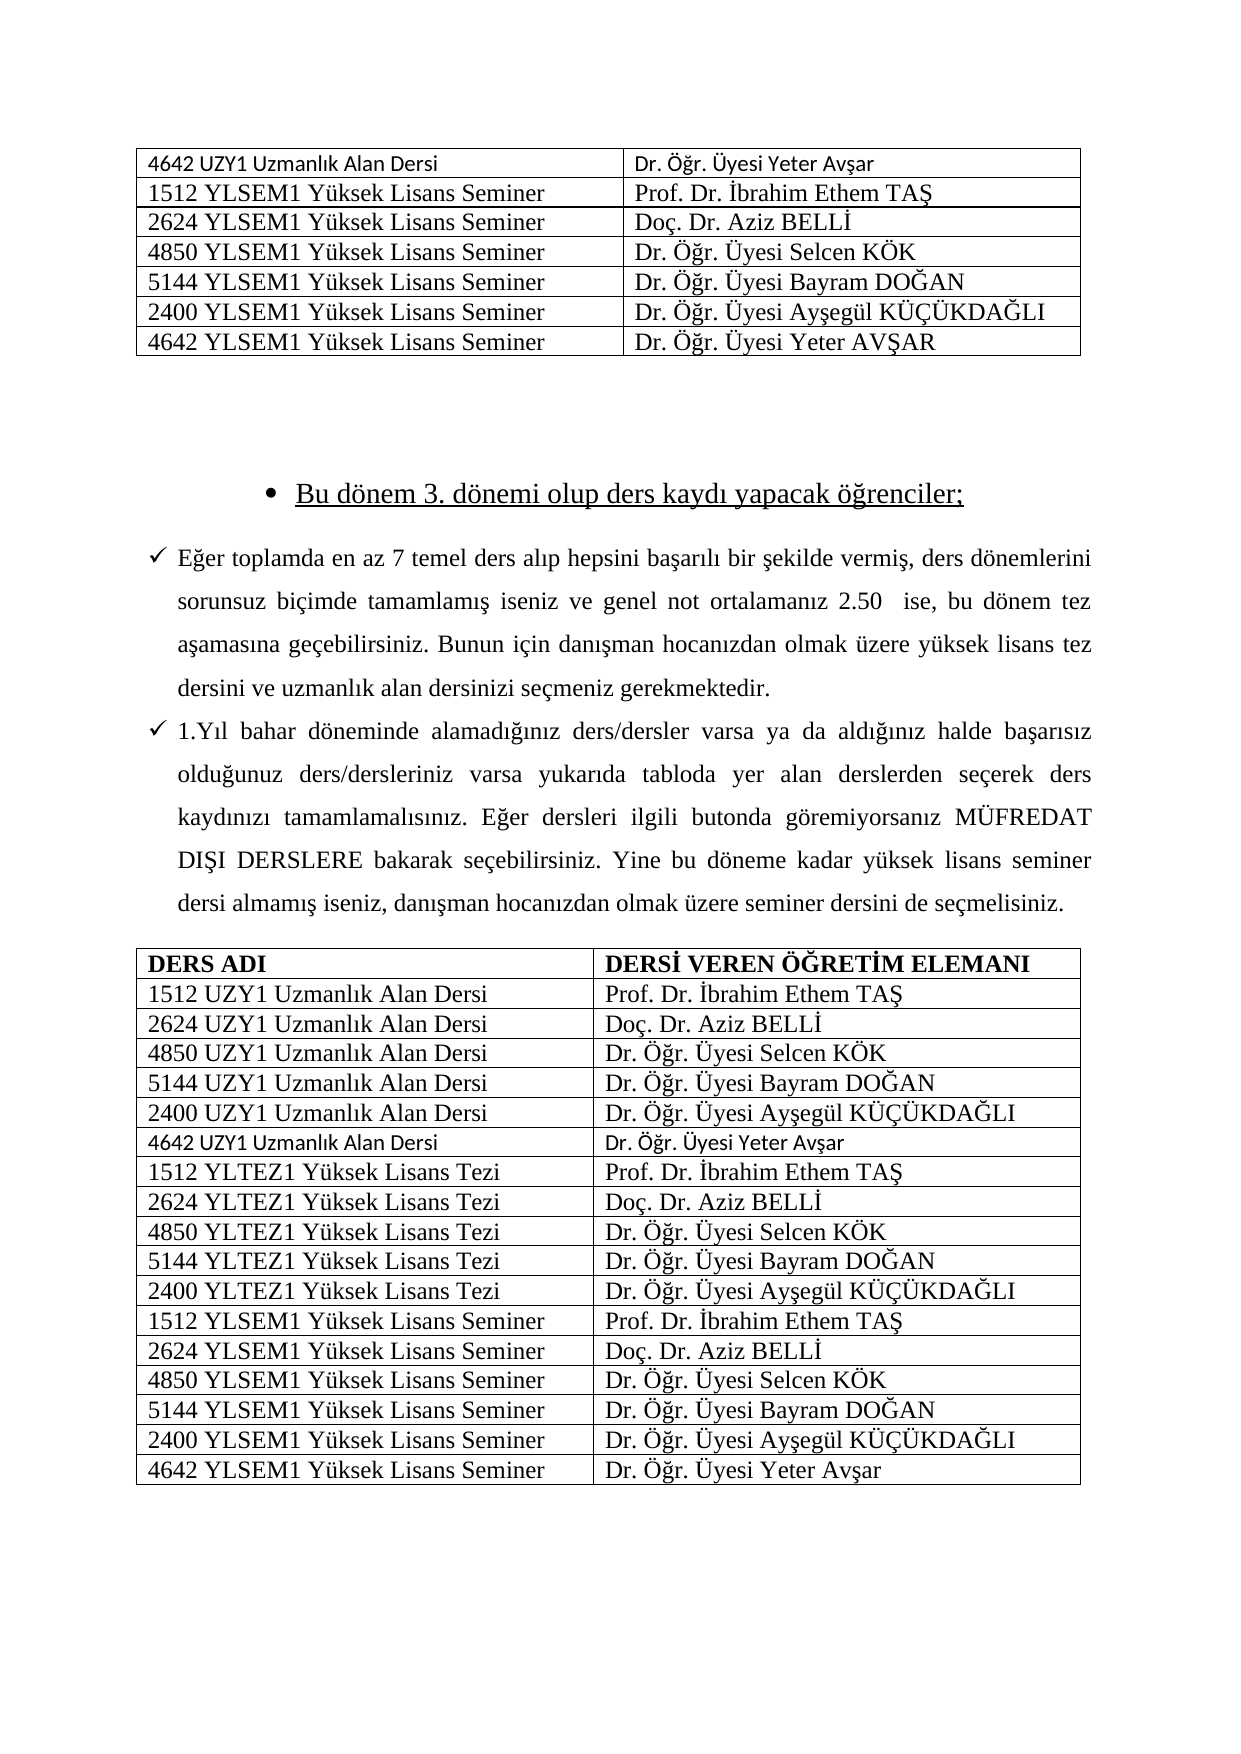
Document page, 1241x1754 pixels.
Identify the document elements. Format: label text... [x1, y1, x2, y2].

table_header DERS ADI [137, 949, 593, 978]
table_cell 2400 UZY1 Uzmanlık Alan Dersi [137, 1098, 593, 1127]
table_cell 2400 YLSEM1 Yüksek Lisans Seminer [137, 1425, 593, 1454]
table_cell 1512 YLTEZ1 Yüksek Lisans Tezi [137, 1157, 593, 1186]
table_cell 5144 YLSEM1 Yüksek Lisans Seminer [137, 1395, 593, 1424]
table_cell Dr. Öğr. Üyesi Yeter Avşar [594, 1128, 1080, 1156]
table_cell 4642 UZY1 Uzmanlık Alan Dersi [137, 149, 623, 177]
table_cell Prof. Dr. İbrahim Ethem TAŞ [594, 1306, 1080, 1335]
table_cell Dr. Öğr. Üyesi Selcen KÖK [594, 1039, 1080, 1067]
table_cell 4642 UZY1 Uzmanlık Alan Dersi [137, 1128, 593, 1156]
table_cell Dr. Öğr. Üyesi Bayram DOĞAN [594, 1246, 1080, 1275]
table_cell Doç. Dr. Aziz BELLİ [624, 208, 1080, 236]
table_cell Dr. Öğr. Üyesi Bayram DOĞAN [624, 267, 1080, 296]
list 1.Yıl bahar döneminde alamadığınız ders/dersler varsa ya da aldığınız halde başarısız olduğunuz ders/dersleriniz varsa yukarıda tabloda yer alan derslerden seçerek ders kaydınızı tamamlamalısınız. Eğer dersleri ilgili butonda göremiyorsanız MÜFREDAT DIŞI DERSLERE bakarak seçebilirsiniz. Yine bu döneme kadar yüksek lisans seminer dersi almamış iseniz, danışman hocanızdan olmak üzere seminer dersini de seçmelisiniz. [148, 716, 1093, 917]
table_cell 2624 YLTEZ1 Yüksek Lisans Tezi [137, 1187, 593, 1216]
table_cell 2624 YLSEM1 Yüksek Lisans Seminer [137, 1336, 593, 1364]
table_cell Dr. Öğr. Üyesi Bayram DOĞAN [594, 1068, 1080, 1097]
table_cell Dr. Öğr. Üyesi Ayşegül KÜÇÜKDAĞLI [624, 297, 1080, 326]
table_cell 4850 YLSEM1 Yüksek Lisans Seminer [137, 1366, 593, 1394]
table_cell 4850 UZY1 Uzmanlık Alan Dersi [137, 1039, 593, 1067]
table_cell 2400 YLTEZ1 Yüksek Lisans Tezi [137, 1276, 593, 1305]
table_cell 2624 YLSEM1 Yüksek Lisans Seminer [137, 208, 623, 236]
table_cell 1512 YLSEM1 Yüksek Lisans Seminer [137, 1306, 593, 1335]
table_cell Dr. Öğr. Üyesi Selcen KÖK [594, 1366, 1080, 1394]
table_cell Dr. Öğr. Üyesi Selcen KÖK [594, 1217, 1080, 1245]
list Eğer toplamda en az 7 temel ders alıp hepsini başarılı bir şekilde vermiş, ders dönemlerini sorunsuz biçimde tamamlamış iseniz ve genel not ortalamanız 2.50 ise, bu dönem tez aşamasına geçebilirsiniz. Bunun için danışman hocanızdan olmak üzere yüksek lisans tez dersini ve uzmanlık alan dersinizi seçmeniz gerekmektedir. [148, 543, 1093, 701]
table_cell 1512 UZY1 Uzmanlık Alan Dersi [137, 979, 593, 1008]
table_cell Prof. Dr. İbrahim Ethem TAŞ [594, 1157, 1080, 1186]
table_cell 5144 UZY1 Uzmanlık Alan Dersi [137, 1068, 593, 1097]
table_cell Dr. Öğr. Üyesi Selcen KÖK [624, 237, 1080, 266]
table_cell Dr. Öğr. Üyesi Yeter AVŞAR [624, 327, 1080, 355]
table_cell 4642 YLSEM1 Yüksek Lisans Seminer [137, 327, 623, 355]
table_cell Dr. Öğr. Üyesi Ayşegül KÜÇÜKDAĞLI [594, 1276, 1080, 1305]
table_cell Doç. Dr. Aziz BELLİ [594, 1009, 1080, 1037]
table_cell Prof. Dr. İbrahim Ethem TAŞ [594, 979, 1080, 1008]
table_cell Dr. Öğr. Üyesi Yeter Avşar [594, 1455, 1080, 1484]
table_cell Dr. Öğr. Üyesi Ayşegül KÜÇÜKDAĞLI [594, 1098, 1080, 1127]
table_cell 5144 YLTEZ1 Yüksek Lisans Tezi [137, 1246, 593, 1275]
table_cell Doç. Dr. Aziz BELLİ [594, 1336, 1080, 1364]
table_cell 5144 YLSEM1 Yüksek Lisans Seminer [137, 267, 623, 296]
table_cell 4850 YLTEZ1 Yüksek Lisans Tezi [137, 1217, 593, 1245]
list Bu dönem 3. dönemi olup ders kaydı yapacak öğrenciler; [266, 476, 1093, 510]
table_cell Doç. Dr. Aziz BELLİ [594, 1187, 1080, 1216]
table_cell 2400 YLSEM1 Yüksek Lisans Seminer [137, 297, 623, 326]
table_cell Dr. Öğr. Üyesi Ayşegül KÜÇÜKDAĞLI [594, 1425, 1080, 1454]
table_cell Dr. Öğr. Üyesi Yeter Avşar [624, 149, 1080, 177]
table_cell 4850 YLSEM1 Yüksek Lisans Seminer [137, 237, 623, 266]
table_cell 4642 YLSEM1 Yüksek Lisans Seminer [137, 1455, 593, 1484]
table_header DERSİ VEREN ÖĞRETİM ELEMANI [594, 949, 1080, 978]
table_cell Prof. Dr. İbrahim Ethem TAŞ [624, 178, 1080, 206]
table_cell 1512 YLSEM1 Yüksek Lisans Seminer [137, 178, 623, 206]
table_cell 2624 UZY1 Uzmanlık Alan Dersi [137, 1009, 593, 1037]
table_cell Dr. Öğr. Üyesi Bayram DOĞAN [594, 1395, 1080, 1424]
